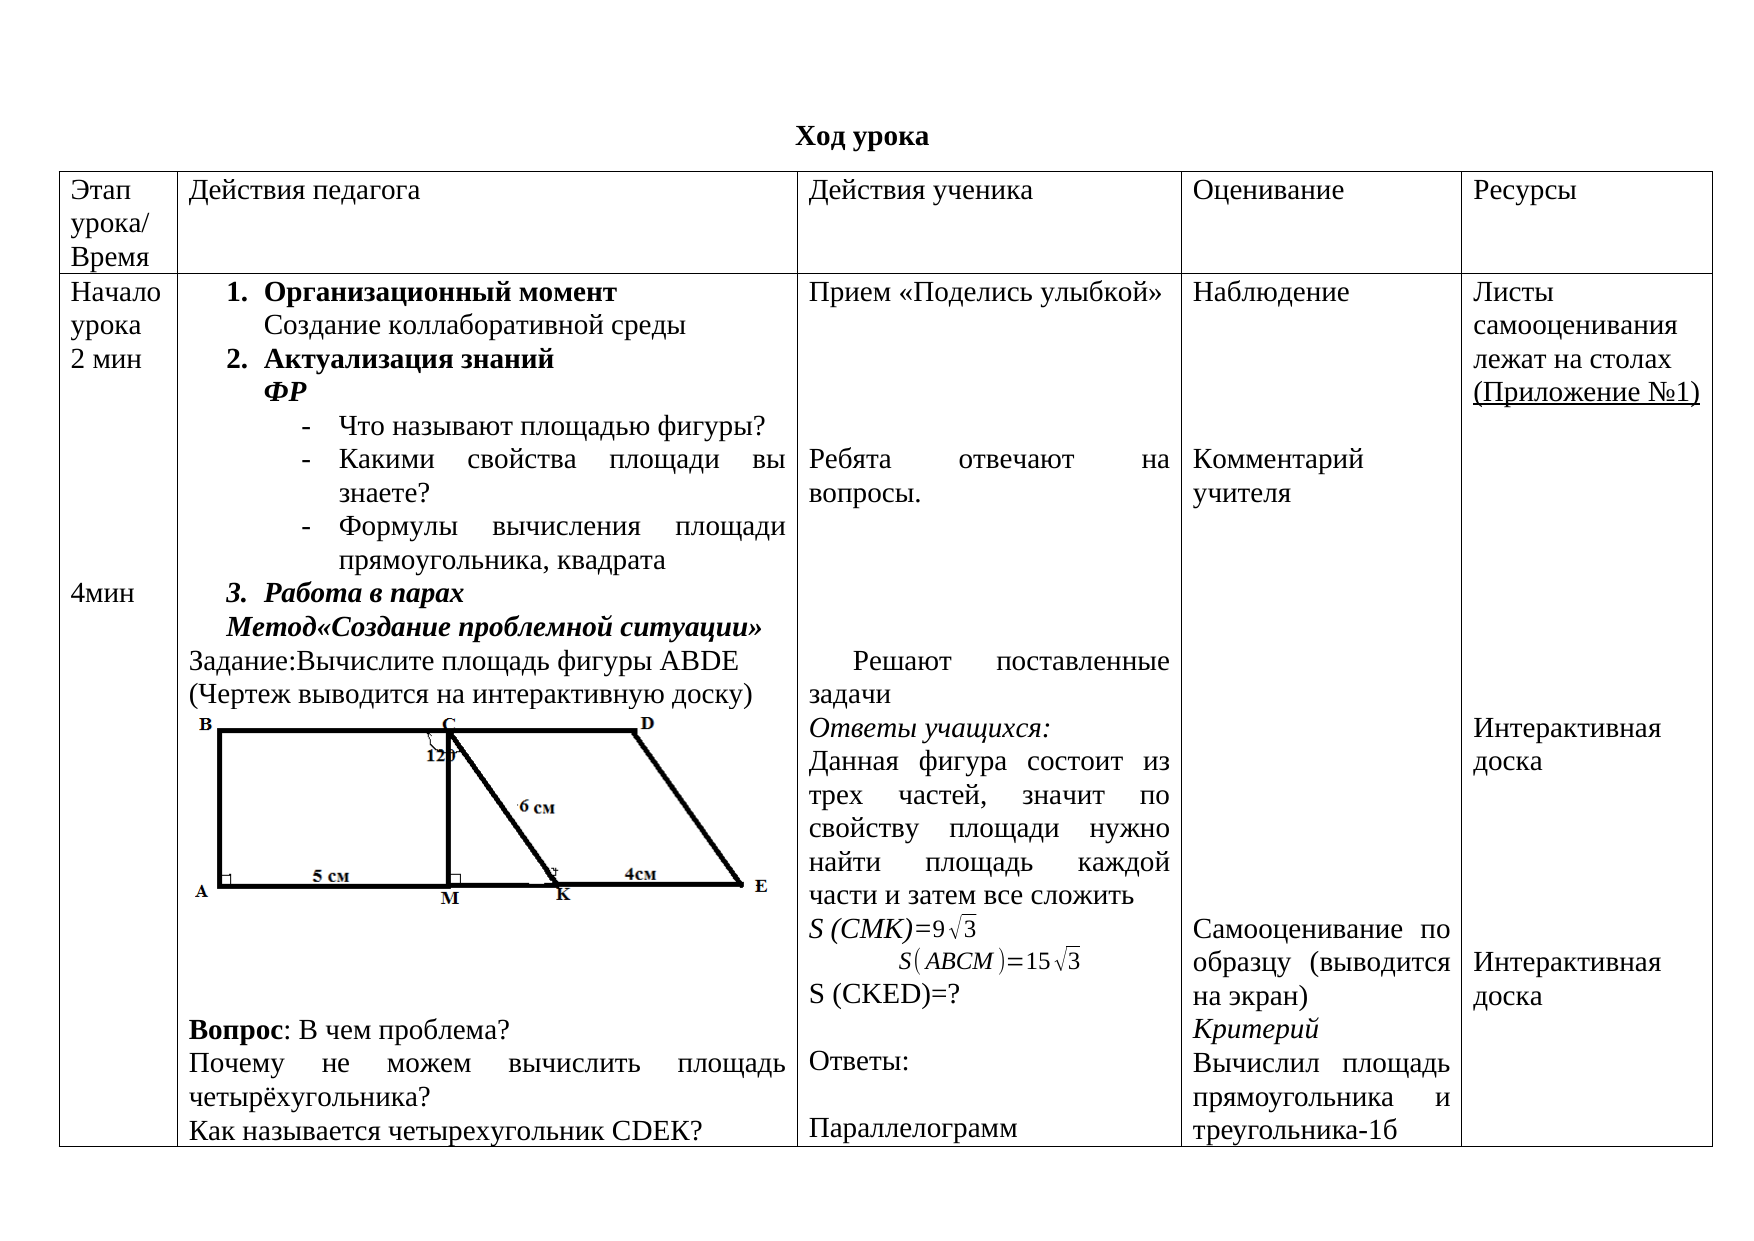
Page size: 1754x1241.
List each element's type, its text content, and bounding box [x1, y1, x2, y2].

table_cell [798, 274, 1181, 1146]
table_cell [60, 274, 177, 1146]
picture [188, 709, 786, 912]
table_header Этап урока/ Время [60, 172, 177, 273]
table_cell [1462, 274, 1712, 1146]
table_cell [1182, 274, 1461, 1146]
table_header Ресурсы [1462, 172, 1712, 273]
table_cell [178, 274, 797, 1146]
table_header Оценивание [1182, 172, 1461, 273]
text Ход урока [59, 118, 1665, 152]
table_header Действия педагога [178, 172, 797, 273]
table_header Действия ученика [798, 172, 1181, 273]
